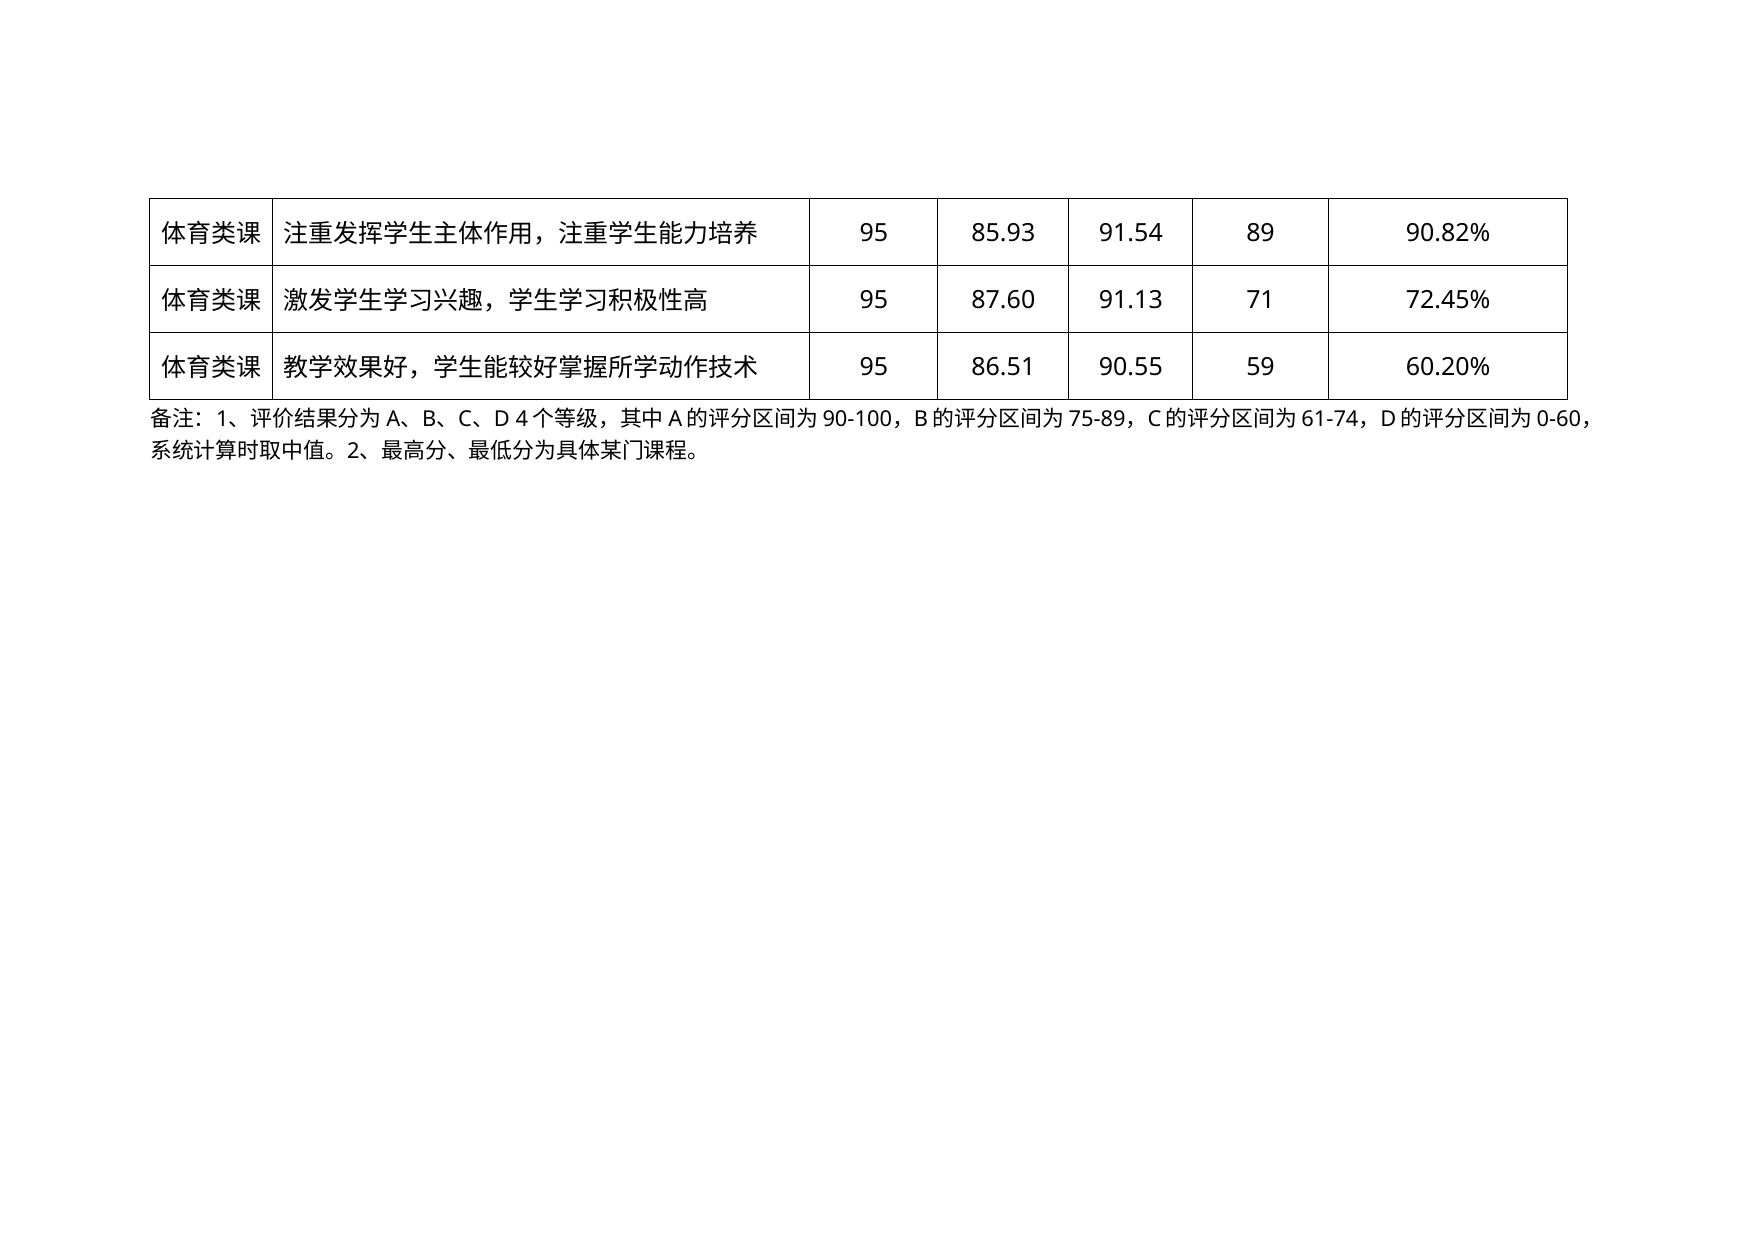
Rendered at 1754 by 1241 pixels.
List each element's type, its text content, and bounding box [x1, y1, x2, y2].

table_cell 91.13 [1069, 266, 1192, 332]
table_cell 体育类课 [150, 199, 272, 265]
table_cell 体育类课 [150, 266, 272, 332]
table_cell 95 [810, 199, 937, 265]
table_cell 95 [810, 333, 937, 399]
table_cell 60.20% [1329, 333, 1567, 399]
table_cell 教学效果好，学生能较好掌握所学动作技术 [273, 333, 809, 399]
table_cell 89 [1193, 199, 1328, 265]
table_cell 激发学生学习兴趣，学生学习积极性高 [273, 266, 809, 332]
table_cell 72.45% [1329, 266, 1567, 332]
table_cell 95 [810, 266, 937, 332]
table_cell 71 [1193, 266, 1328, 332]
table_cell 90.82% [1329, 199, 1567, 265]
table_cell 59 [1193, 333, 1328, 399]
table_cell 85.93 [938, 199, 1068, 265]
table_cell 体育类课 [150, 333, 272, 399]
table_cell 86.51 [938, 333, 1068, 399]
text 备注：1、评价结果分为A、B、C、D 4个等级，其中A的评分区间为90-100，B的评分区间为75-89，C的评分区间为61-74，D的评分区间为0-60，系统计算时取中值。2、最高分、最低分为具体某门课程。 [150, 400, 1604, 465]
table_cell 注重发挥学生主体作用，注重学生能力培养 [273, 199, 809, 265]
table_cell 87.60 [938, 266, 1068, 332]
table_cell 91.54 [1069, 199, 1192, 265]
table_cell 90.55 [1069, 333, 1192, 399]
